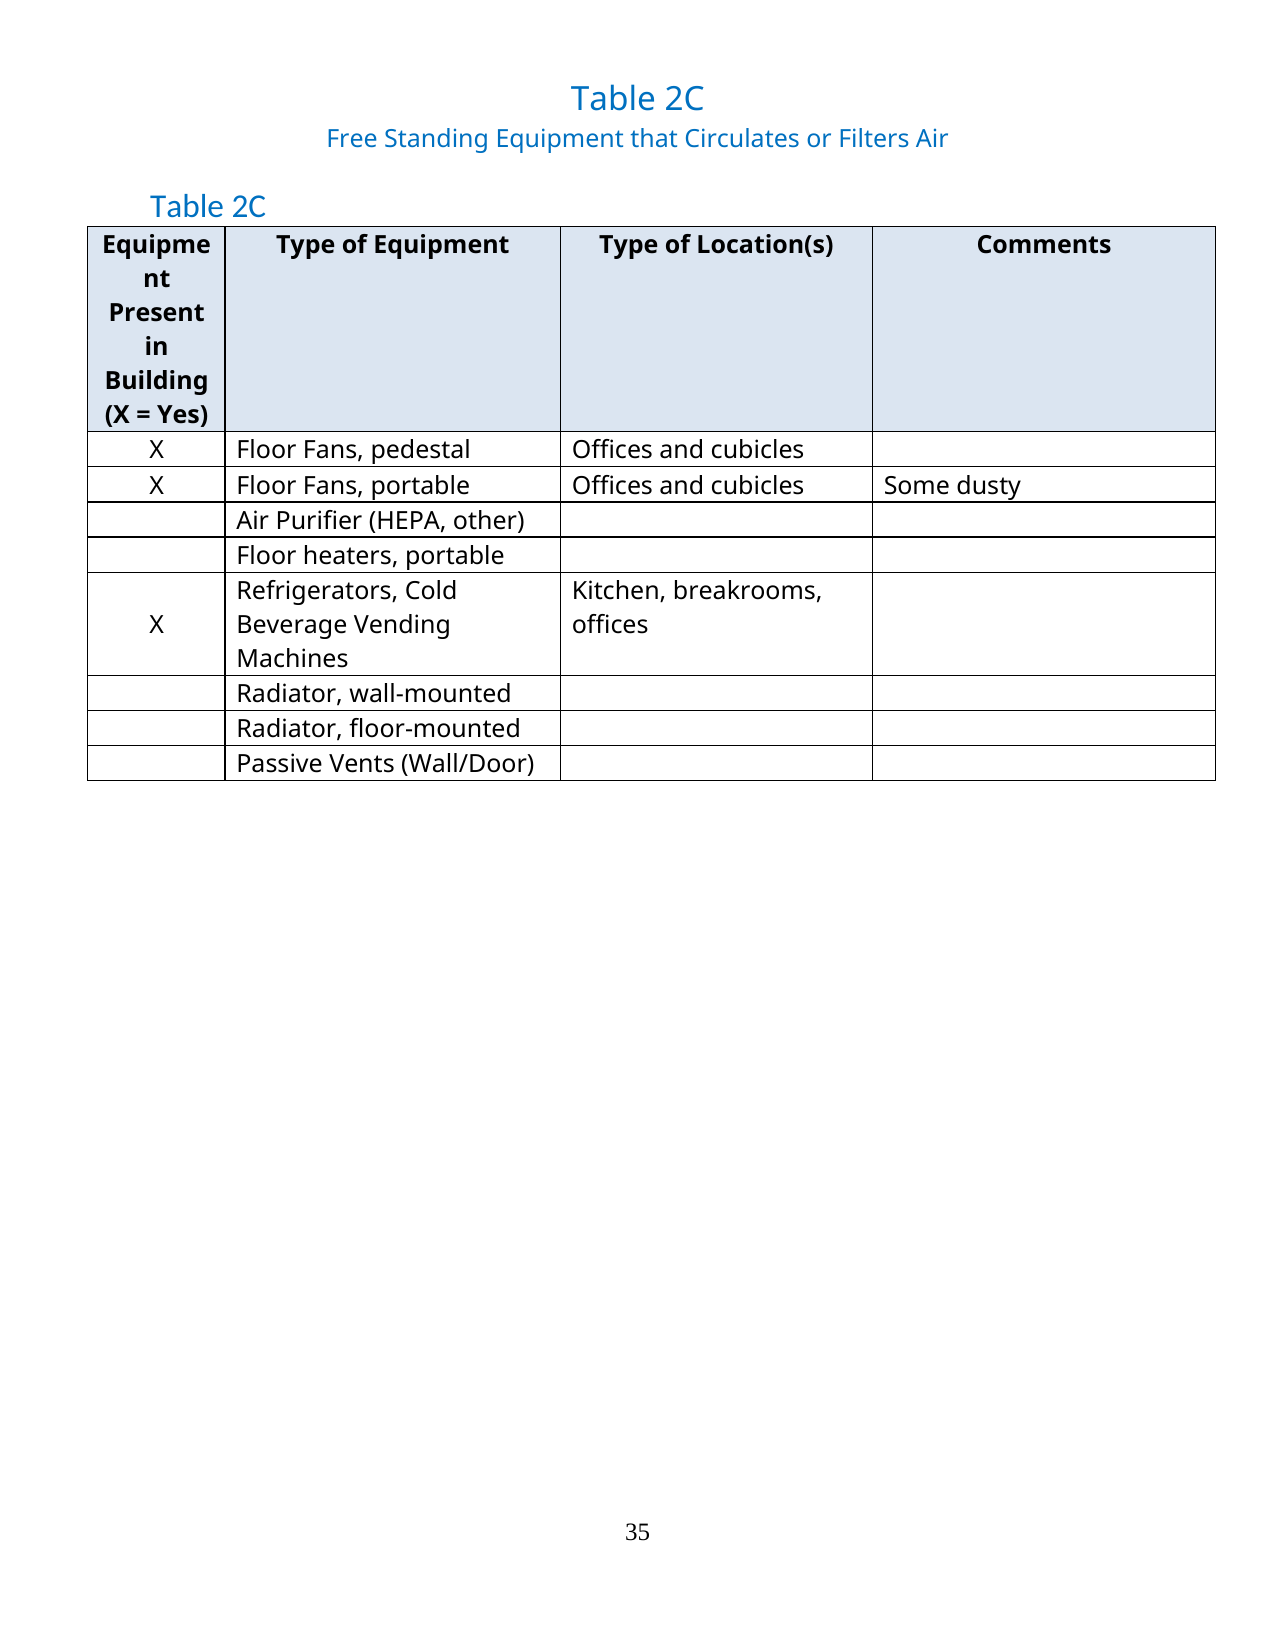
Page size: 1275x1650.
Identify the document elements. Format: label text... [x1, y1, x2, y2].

table_cell [873, 676, 1215, 710]
table_cell Floor Fans, pedestal [226, 432, 560, 466]
table_cell [88, 676, 224, 710]
table_header Type of Equipment [226, 227, 560, 431]
table_header Equipment Present in Building (X = Yes) [88, 227, 224, 431]
table_cell [561, 746, 872, 780]
table_cell Refrigerators, Cold Beverage Vending Machines [226, 573, 560, 675]
table_cell X [88, 432, 224, 466]
table_cell Kitchen, breakrooms, offices [561, 573, 872, 675]
table_cell [561, 676, 872, 710]
table_cell Offices and cubicles [561, 467, 872, 501]
table_cell [873, 746, 1215, 780]
table_cell [873, 711, 1215, 745]
table_cell Air Purifier (HEPA, other) [226, 503, 560, 536]
table_cell Offices and cubicles [561, 432, 872, 466]
table_cell Radiator, floor-mounted [226, 711, 560, 745]
table_cell [873, 538, 1215, 572]
table_cell [88, 711, 224, 745]
table_cell [88, 503, 224, 536]
table_header Comments [873, 227, 1215, 431]
table_cell [561, 538, 872, 572]
table_cell Floor Fans, portable [226, 467, 560, 501]
table_cell [561, 503, 872, 536]
table_cell [88, 746, 224, 780]
table_cell [873, 573, 1215, 675]
table_cell [561, 711, 872, 745]
table_cell Floor heaters, portable [226, 538, 560, 572]
subtitle Table 2C [150, 185, 1125, 226]
table_cell [873, 503, 1215, 536]
table_cell [88, 538, 224, 572]
table_cell X [88, 573, 224, 675]
table_cell Some dusty [873, 467, 1215, 501]
table_cell X [88, 467, 224, 501]
table_header Type of Location(s) [561, 227, 872, 431]
table_cell Radiator, wall-mounted [226, 676, 560, 710]
table_cell [873, 432, 1215, 466]
table_cell Passive Vents (Wall/Door) [226, 746, 560, 780]
